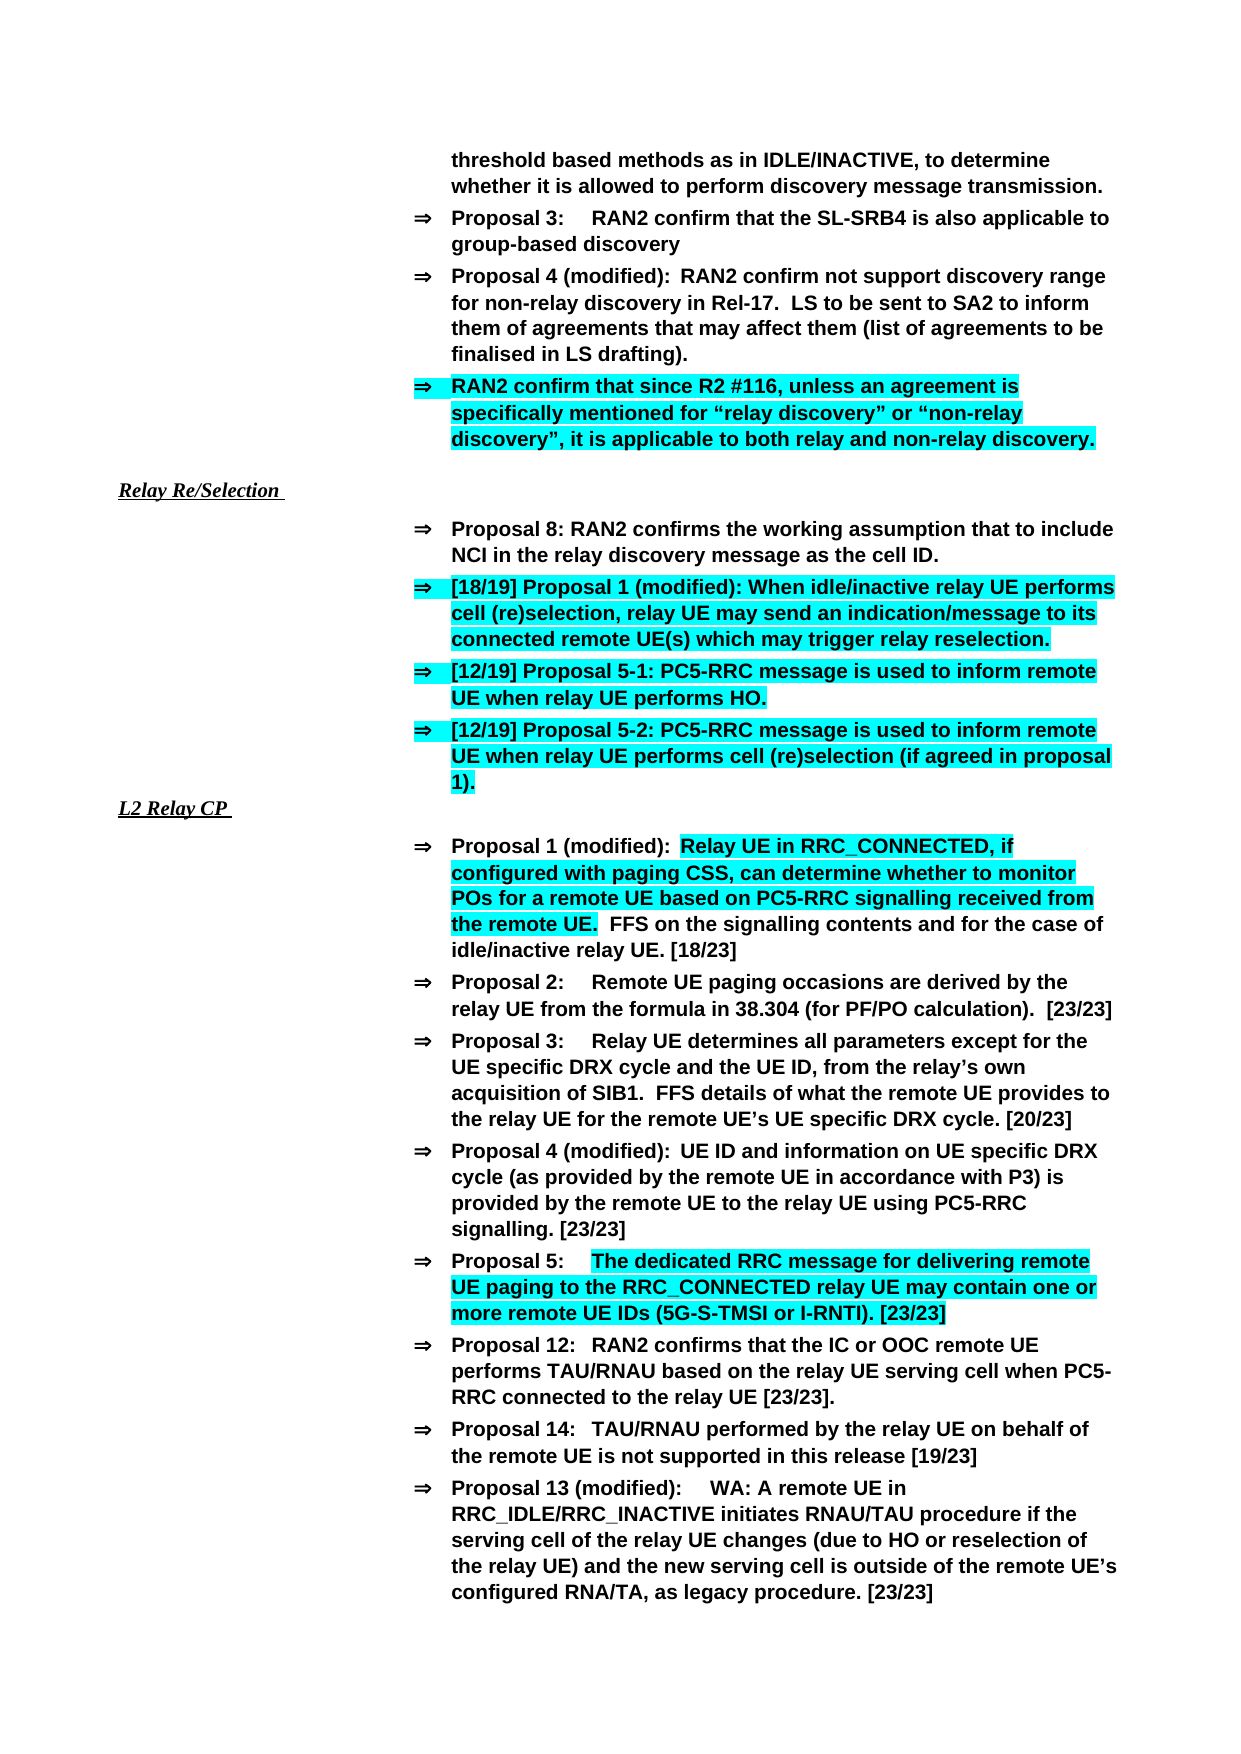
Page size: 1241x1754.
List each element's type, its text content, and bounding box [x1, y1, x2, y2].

list L2 Relay CP [118, 796, 1122, 820]
text [12/19] Proposal 5-1: PC5-RRC message is used to inform remote UE when relay UE performs HO. [413, 659, 1122, 709]
text [18/19] Proposal 1 (modified): When idle/inactive relay UE performs cell (re)selection, relay UE may send an indication/message to its connected remote UE(s) which may trigger relay reselection. [413, 575, 1122, 651]
text Proposal 1 (modified): Relay UE in RRC_CONNECTED, if configured with paging CSS, can determine whether to monitor POs for a remote UE based on PC5-RRC signalling received from the remote UE. FFS on the signalling contents and for the case of idle/inactive relay UE. [18/23] [413, 834, 1122, 962]
text Proposal 5: The dedicated RRC message for delivering remote UE paging to the RRC_CONNECTED relay UE may contain one or more remote UE IDs (5G-S-TMSI or I-RNTI). [23/23] [413, 1249, 1122, 1325]
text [413, 148, 1122, 197]
text Proposal 13 (modified): WA: A remote UE in RRC_IDLE/RRC_INACTIVE initiates RNAU/TAU procedure if the serving cell of the relay UE changes (due to HO or reselection of the relay UE) and the new serving cell is outside of the remote UE’s configured RNA/TA, as legacy procedure. [23/23] [413, 1476, 1122, 1603]
text Proposal 2: Remote UE paging occasions are derived by the relay UE from the formula in 38.304 (for PF/PO calculation). [23/23] [413, 970, 1122, 1020]
text Proposal 3: RAN2 confirm that the SL-SRB4 is also applicable to group-based discovery [413, 206, 1122, 256]
text Proposal 4 (modified): UE ID and information on UE specific DRX cycle (as provided by the remote UE in accordance with P3) is provided by the remote UE to the relay UE using PC5-RRC signalling. [23/23] [413, 1138, 1122, 1241]
text RAN2 confirm that since R2 #116, unless an agreement is specifically mentioned for “relay discovery” or “non-relay discovery”, it is applicable to both relay and non-relay discovery. [413, 374, 1122, 450]
text [12/19] Proposal 5-2: PC5-RRC message is used to inform remote UE when relay UE performs cell (re)selection (if agreed in proposal 1). [413, 718, 1122, 794]
list Relay Re/Selection [118, 478, 1122, 502]
text Proposal 8: RAN2 confirms the working assumption that to include NCI in the relay discovery message as the cell ID. [413, 516, 1122, 567]
text Proposal 12: RAN2 confirms that the IC or OOC remote UE performs TAU/RNAU based on the relay UE serving cell when PC5-RRC connected to the relay UE [23/23]. [413, 1333, 1122, 1409]
text Proposal 4 (modified): RAN2 confirm not support discovery range for non-relay discovery in Rel-17. LS to be sent to SA2 to inform them of agreements that may affect them (list of agreements to be finalised in LS drafting). [413, 264, 1122, 366]
text Proposal 3: Relay UE determines all parameters except for the UE specific DRX cycle and the UE ID, from the relay’s own acquisition of SIB1. FFS details of what the remote UE provides to the relay UE for the remote UE’s UE specific DRX cycle. [20/23] [413, 1028, 1122, 1130]
text Proposal 14: TAU/RNAU performed by the relay UE on behalf of the remote UE is not supported in this release [19/23] [413, 1417, 1122, 1467]
